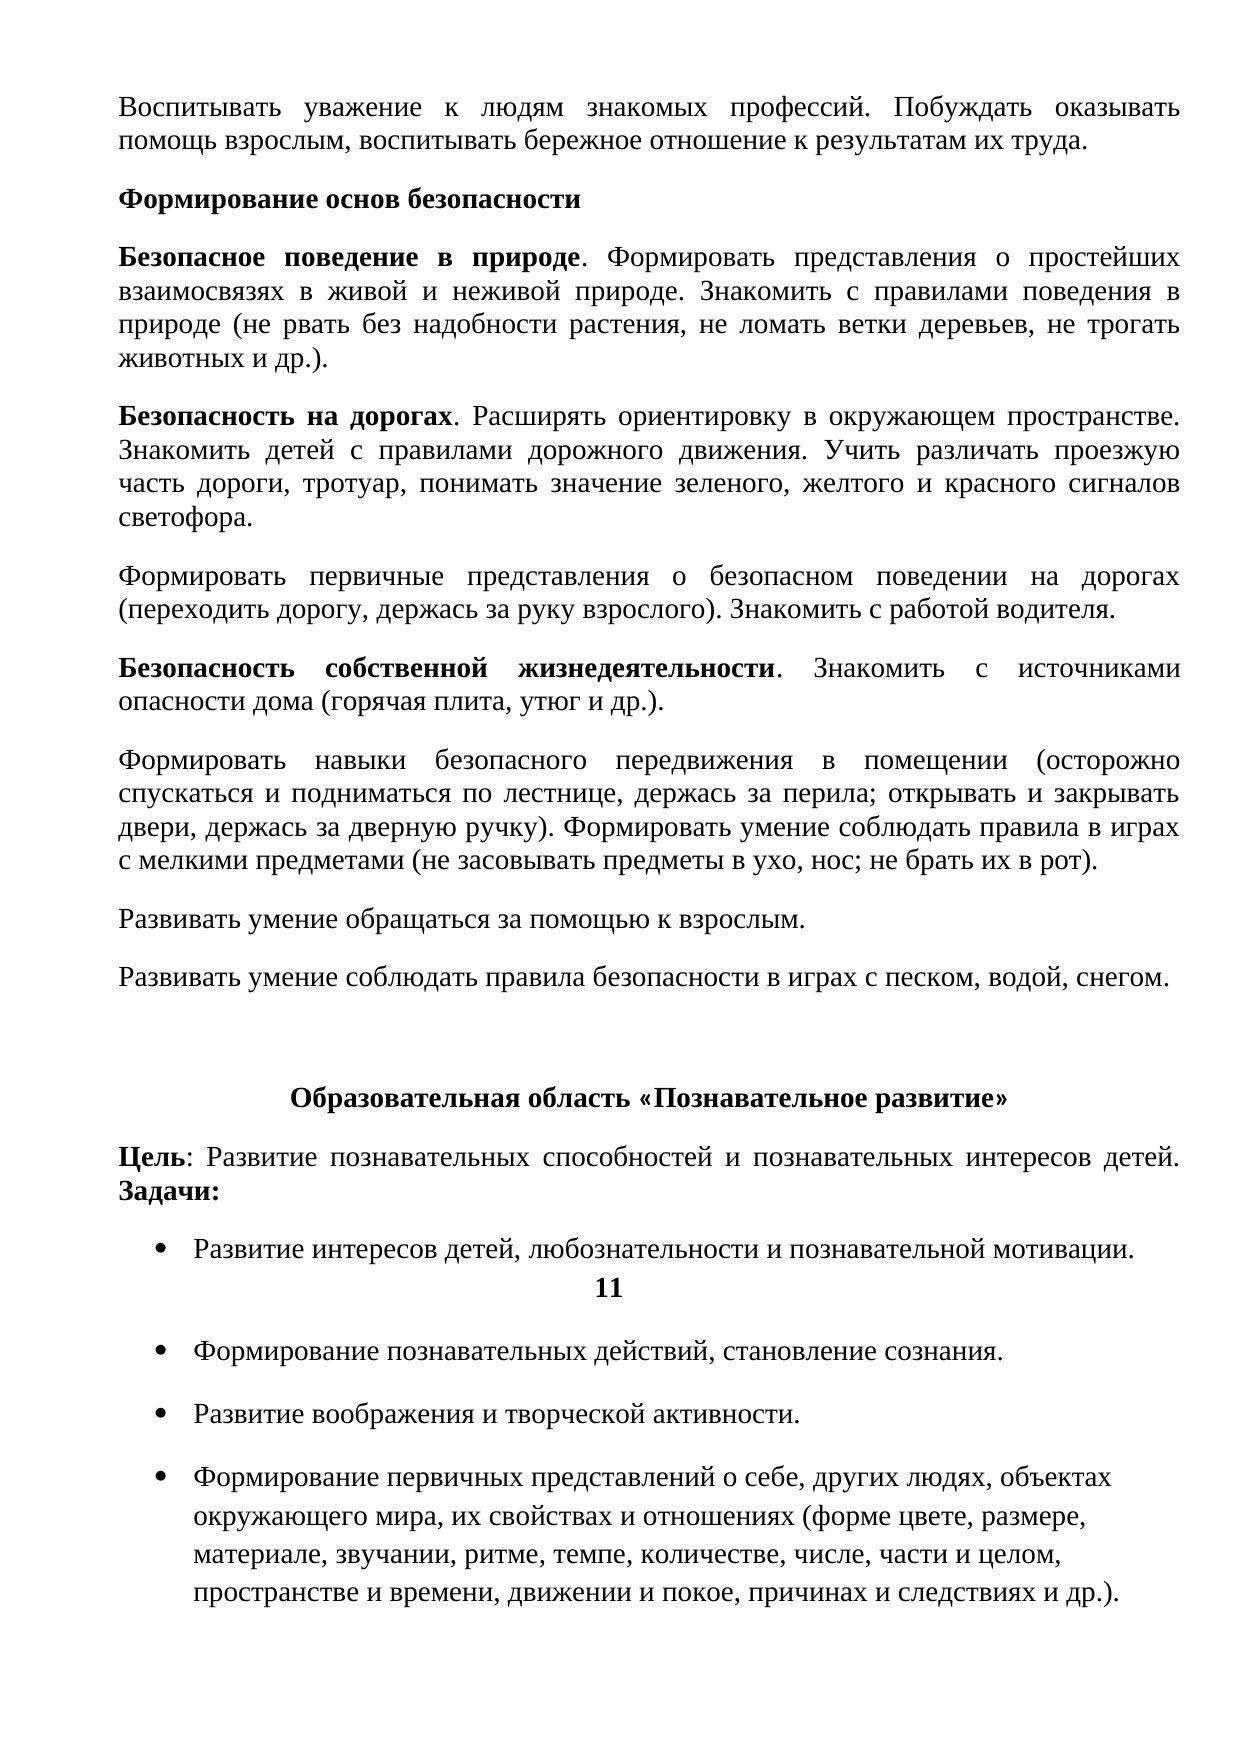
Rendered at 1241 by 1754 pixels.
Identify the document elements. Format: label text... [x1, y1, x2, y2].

text Развивать умение соблюдать правила безопасности в играх с песком, водой, снегом. [118, 959, 1181, 993]
text Воспитывать уважение к людям знакомых профессий. Побуждать оказывать помощь взрослым, воспитывать бережное отношение к результатам их труда. [118, 89, 1181, 156]
text Безопасное поведение в природе. Формировать представления о простейших взаимосвязях в живой и неживой природе. Знакомить с правилами поведения в природе (не рвать без надобности растения, не ломать ветки деревьев, не трогать животных и др.). [118, 239, 1181, 373]
text Развивать умение обращаться за помощью к взрослым. [118, 901, 1181, 934]
text Формировать первичные представления о безопасном поведении на дорогах (переходить дорогу, держась за руку взрослого). Знакомить с работой водителя. [118, 558, 1181, 625]
list Формирование познавательных действий, становление сознания. [156, 1333, 1181, 1367]
text Образовательная область «Познавательное развитие» [118, 1079, 1181, 1114]
text Безопасность на дорогах. Расширять ориентировку в окружающем пространстве. Знакомить детей с правилами дорожного движения. Учить различать проезжую часть дороги, тротуар, понимать значение зеленого, желтого и красного сигналов светофора. [118, 398, 1181, 533]
text Безопасность собственной жизнедеятельности. Знакомить с источниками опасности дома (горячая плита, утюг и др.). [118, 650, 1181, 717]
list Развитие воображения и творческой активности. [156, 1396, 1181, 1430]
list Формирование первичных представлений о себе, других людях, объектах окружающего мира, их свойствах и отношениях (форме цвете, размере, материале, звучании, ритме, темпе, количестве, числе, части и целом, пространстве и времени, движении и покое, причинах и следствиях и др.). [156, 1459, 1181, 1608]
text Цель: Развитие познавательных способностей и познавательных интересов детей. Задачи: [118, 1139, 1181, 1206]
list Развитие интересов детей, любознательности и познавательной мотивации. 11 [156, 1231, 1181, 1303]
text Формировать навыки безопасного передвижения в помещении (осторожно спускаться и подниматься по лестнице, держась за перила; открывать и закрывать двери, держась за дверную ручку). Формировать умение соблюдать правила в играх с мелкими предметами (не засовывать предметы в ухо, нос; не брать их в рот). [118, 742, 1181, 876]
text Формирование основ безопасности [118, 181, 1181, 214]
